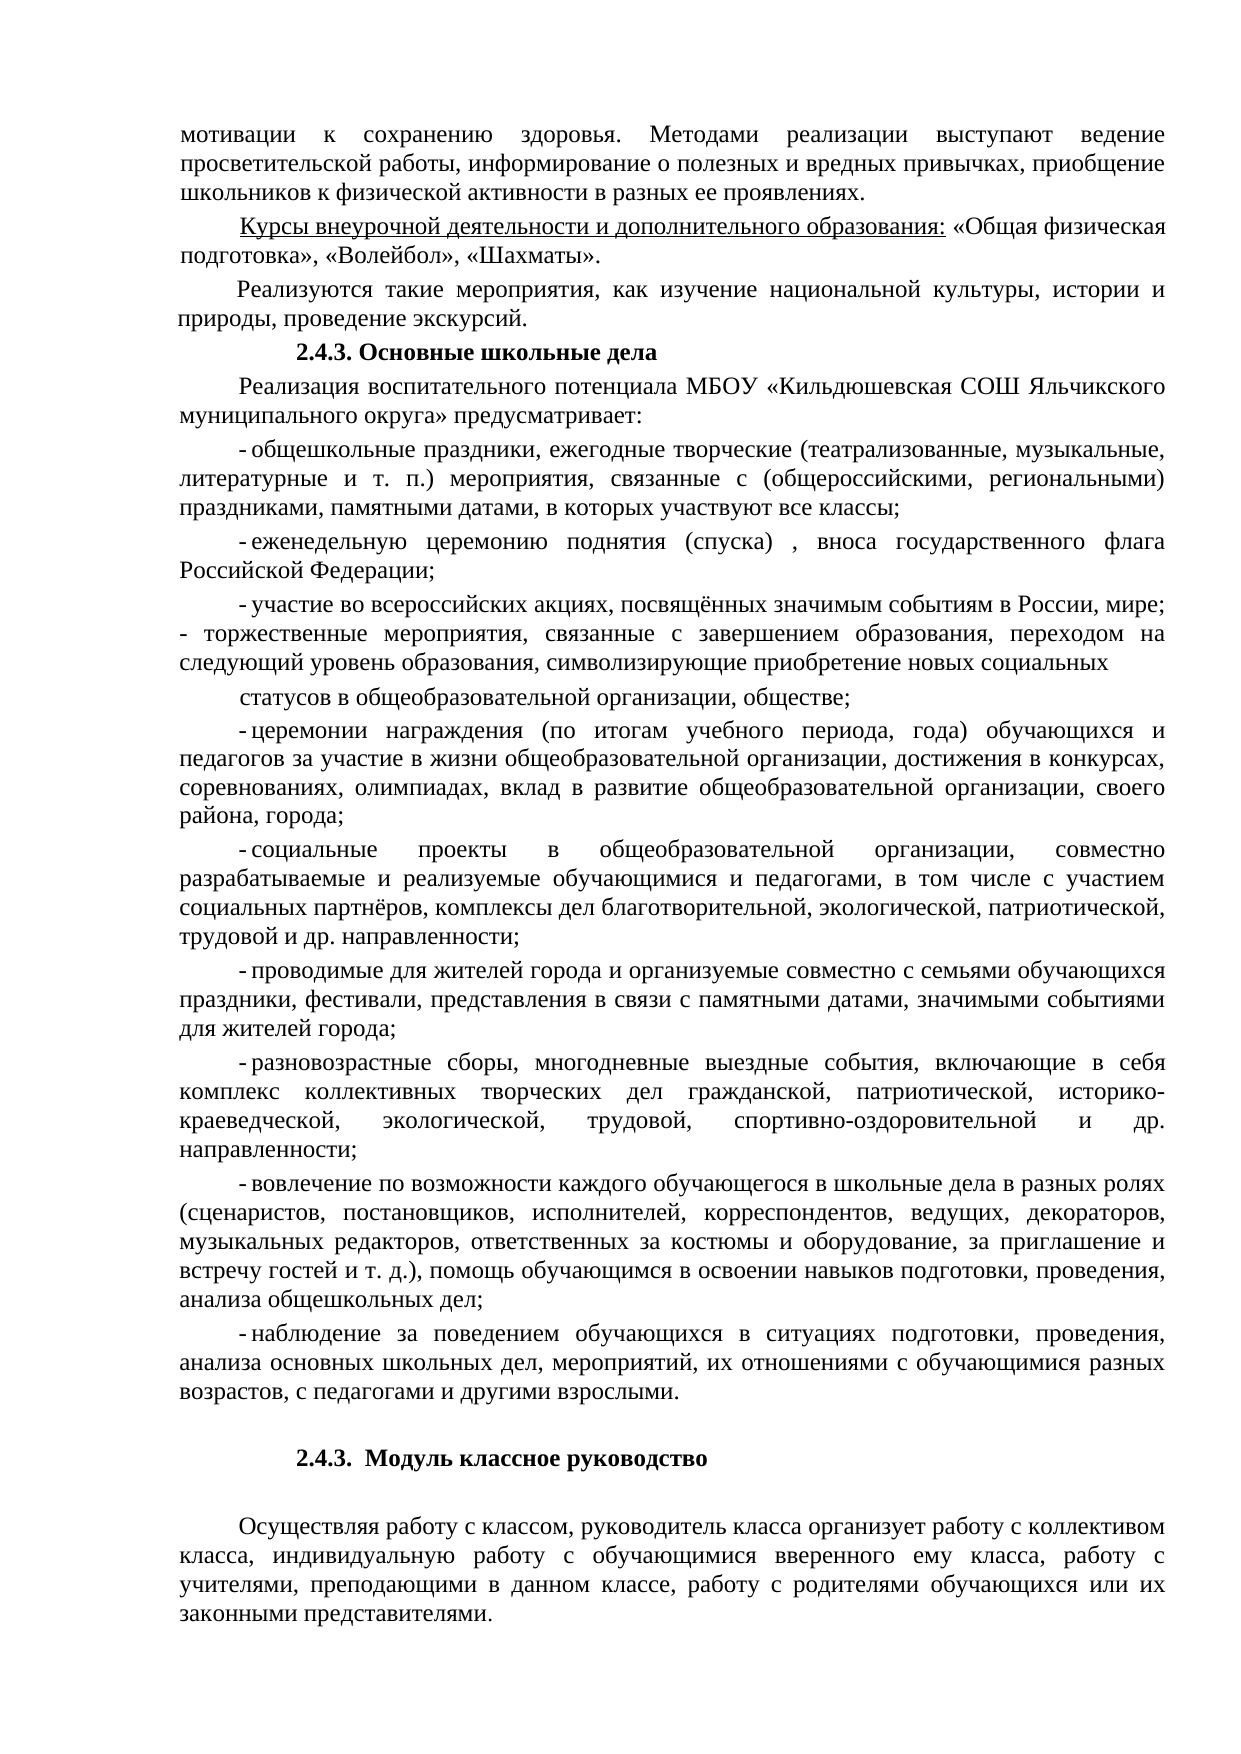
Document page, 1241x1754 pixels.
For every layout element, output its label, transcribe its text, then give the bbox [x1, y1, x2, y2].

list разновозрастные сборы, многодневные выездные события, включающие в себя комплекс коллективных творческих дел гражданской, патриотической, историко- краеведческой, экологической, трудовой, спортивно-оздоровительной и др. направленности; [179, 1047, 1166, 1163]
text 2.4.3. Основные школьные дела [237, 337, 1166, 366]
text Курсы внеурочной деятельности и дополнительного образования: «Общая физическая подготовка», «Волейбол», «Шахматы». [180, 211, 1166, 268]
list общешкольные праздники, ежегодные творческие (театрализованные, музыкальные, литературные и т. п.) мероприятия, связанные с (общероссийскими, региональными) праздниками, памятными датами, в которых участвуют все классы; [179, 434, 1166, 521]
list социальные проекты в общеобразовательной организации, совместно разрабатываемые и реализуемые обучающимися и педагогами, в том числе с участием социальных партнёров, комплексы дел благотворительной, экологической, патриотической, трудовой и др. направленности; [179, 834, 1166, 950]
text Реализация воспитательного потенциала МБОУ «Кильдюшевская СОШ Яльчикского муниципального округа» предусматривает: [179, 371, 1166, 429]
list наблюдение за поведением обучающихся в ситуациях подготовки, проведения, анализа основных школьных дел, мероприятий, их отношениями с обучающимися разных возрастов, с педагогами и другими взрослыми. [179, 1318, 1166, 1405]
list вовлечение по возможности каждого обучающегося в школьные дела в разных ролях (сценаристов, постановщиков, исполнителей, корреспондентов, ведущих, декораторов, музыкальных редакторов, ответственных за костюмы и оборудование, за приглашение и встречу гостей и т. д.), помощь обучающимся в освоении навыков подготовки, проведения, анализа общешкольных дел; [179, 1168, 1166, 1313]
list церемонии награждения (по итогам учебного периода, года) обучающихся и педагогов за участие в жизни общеобразовательной организации, достижения в конкурсах, соревнованиях, олимпиадах, вклад в развитие общеобразовательной организации, своего района, города; [179, 716, 1166, 829]
text Реализуются такие мероприятия, как изучение национальной культуры, истории и природы, проведение экскурсий. [177, 274, 1166, 332]
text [180, 119, 1166, 205]
text Осуществляя работу с классом, руководитель класса организует работу с коллективом класса, индивидуальную работу с обучающимися вверенного ему класса, работу с учителями, преподающими в данном классе, работу с родителями обучающихся или их законными представителями. [179, 1511, 1166, 1627]
text 2.4.3. Модуль классное руководство [237, 1443, 1166, 1472]
list проводимые для жителей города и организуемые совместно с семьями обучающихся праздники, фестивали, представления в связи с памятными датами, значимыми событиями для жителей города; [179, 955, 1166, 1042]
text статусов в общеобразовательной организации, обществе; [180, 682, 1166, 710]
list участие во всероссийских акциях, посвящённых значимым событиям в России, мире; - торжественные мероприятия, связанные с завершением образования, переходом на следующий уровень образования, символизирующие приобретение новых социальных [179, 589, 1166, 676]
list еженедельную церемонию поднятия (спуска) , вноса государственного флага Российской Федерации; [179, 526, 1166, 584]
